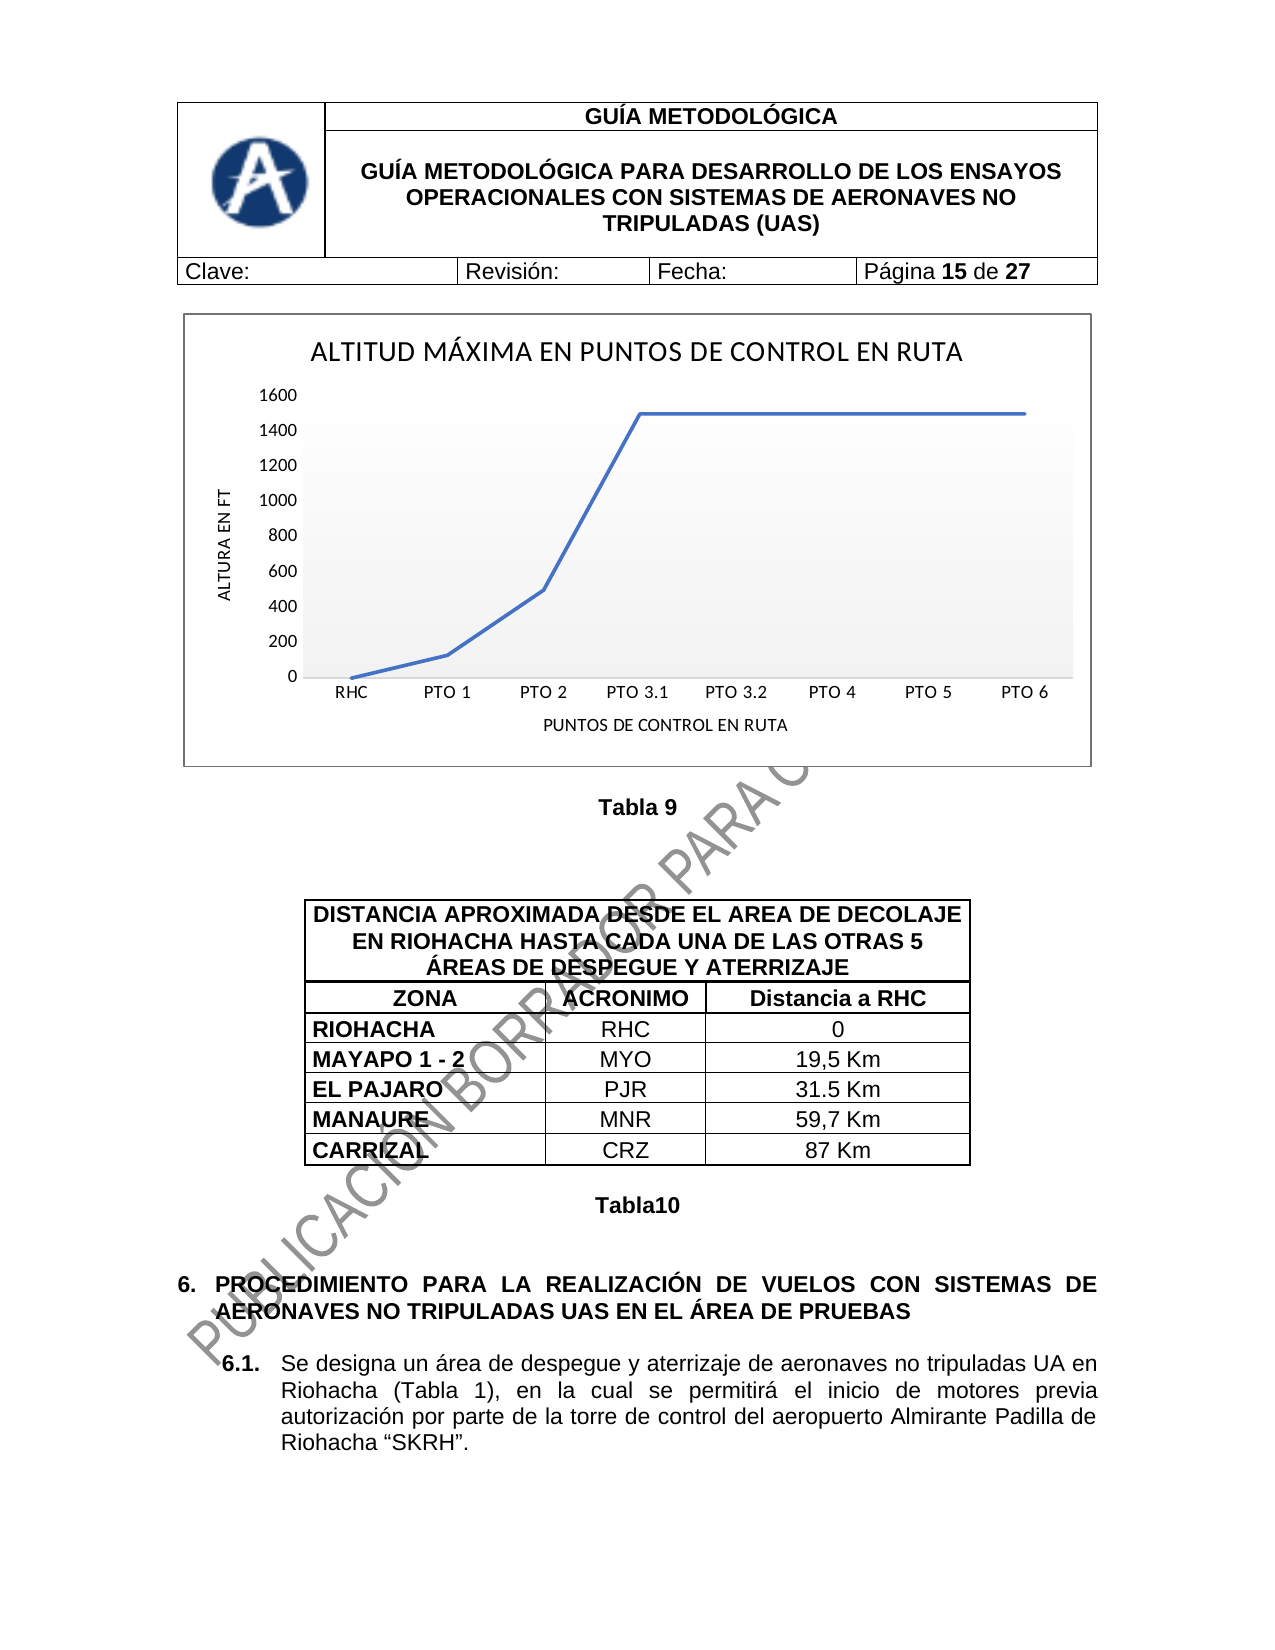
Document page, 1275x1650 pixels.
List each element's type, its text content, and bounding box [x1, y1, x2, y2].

table_cell MANAURE [306, 1103, 545, 1132]
table_cell EL PAJARO [306, 1073, 545, 1102]
table_cell ZONA [306, 983, 545, 1012]
list Se designa un área de despegue y aterrizaje de aeronaves no tripuladas UA en Riohacha (Tabla 1), en la cual se permitirá el inicio de motores previa autorización por parte de la torre de control del aeropuerto Almirante Padilla de Riohacha “SKRH”. [222, 1350, 1098, 1456]
table_cell CARRIZAL [306, 1134, 545, 1164]
table_cell MAYAPO 1 - 2 [306, 1043, 545, 1072]
text Tabla10 [177, 1192, 1098, 1218]
table_cell 0 [706, 1014, 969, 1042]
list PROCEDIMIENTO PARA LA REALIZACIÓN DE VUELOS CON SISTEMAS DE AERONAVES NO TRIPULADAS UAS EN EL ÁREA DE PRUEBAS [177, 1271, 1098, 1324]
table_cell 19,5 Km [706, 1043, 969, 1072]
table_cell MNR [546, 1103, 705, 1132]
table_cell Distancia a RHC [707, 983, 969, 1012]
table_cell 59,7 Km [706, 1103, 969, 1132]
table_header DISTANCIA APROXIMADA DESDE EL AREA DE DECOLAJE EN RIOHACHA HASTA CADA UNA DE LAS OTRAS 5 ÁREAS DE DESPEGUE Y ATERRIZAJE [306, 901, 969, 980]
table_cell MYO [546, 1043, 705, 1072]
table_cell 87 Km [706, 1134, 969, 1164]
picture [205, 122, 317, 231]
table_cell PJR [546, 1073, 705, 1102]
table_cell 31.5 Km [706, 1073, 969, 1102]
text Tabla 9 [177, 794, 1098, 820]
table_cell CRZ [546, 1134, 705, 1164]
table_cell ACRONIMO [546, 983, 705, 1012]
table_cell RIOHACHA [306, 1014, 545, 1042]
table_cell RHC [546, 1014, 705, 1042]
